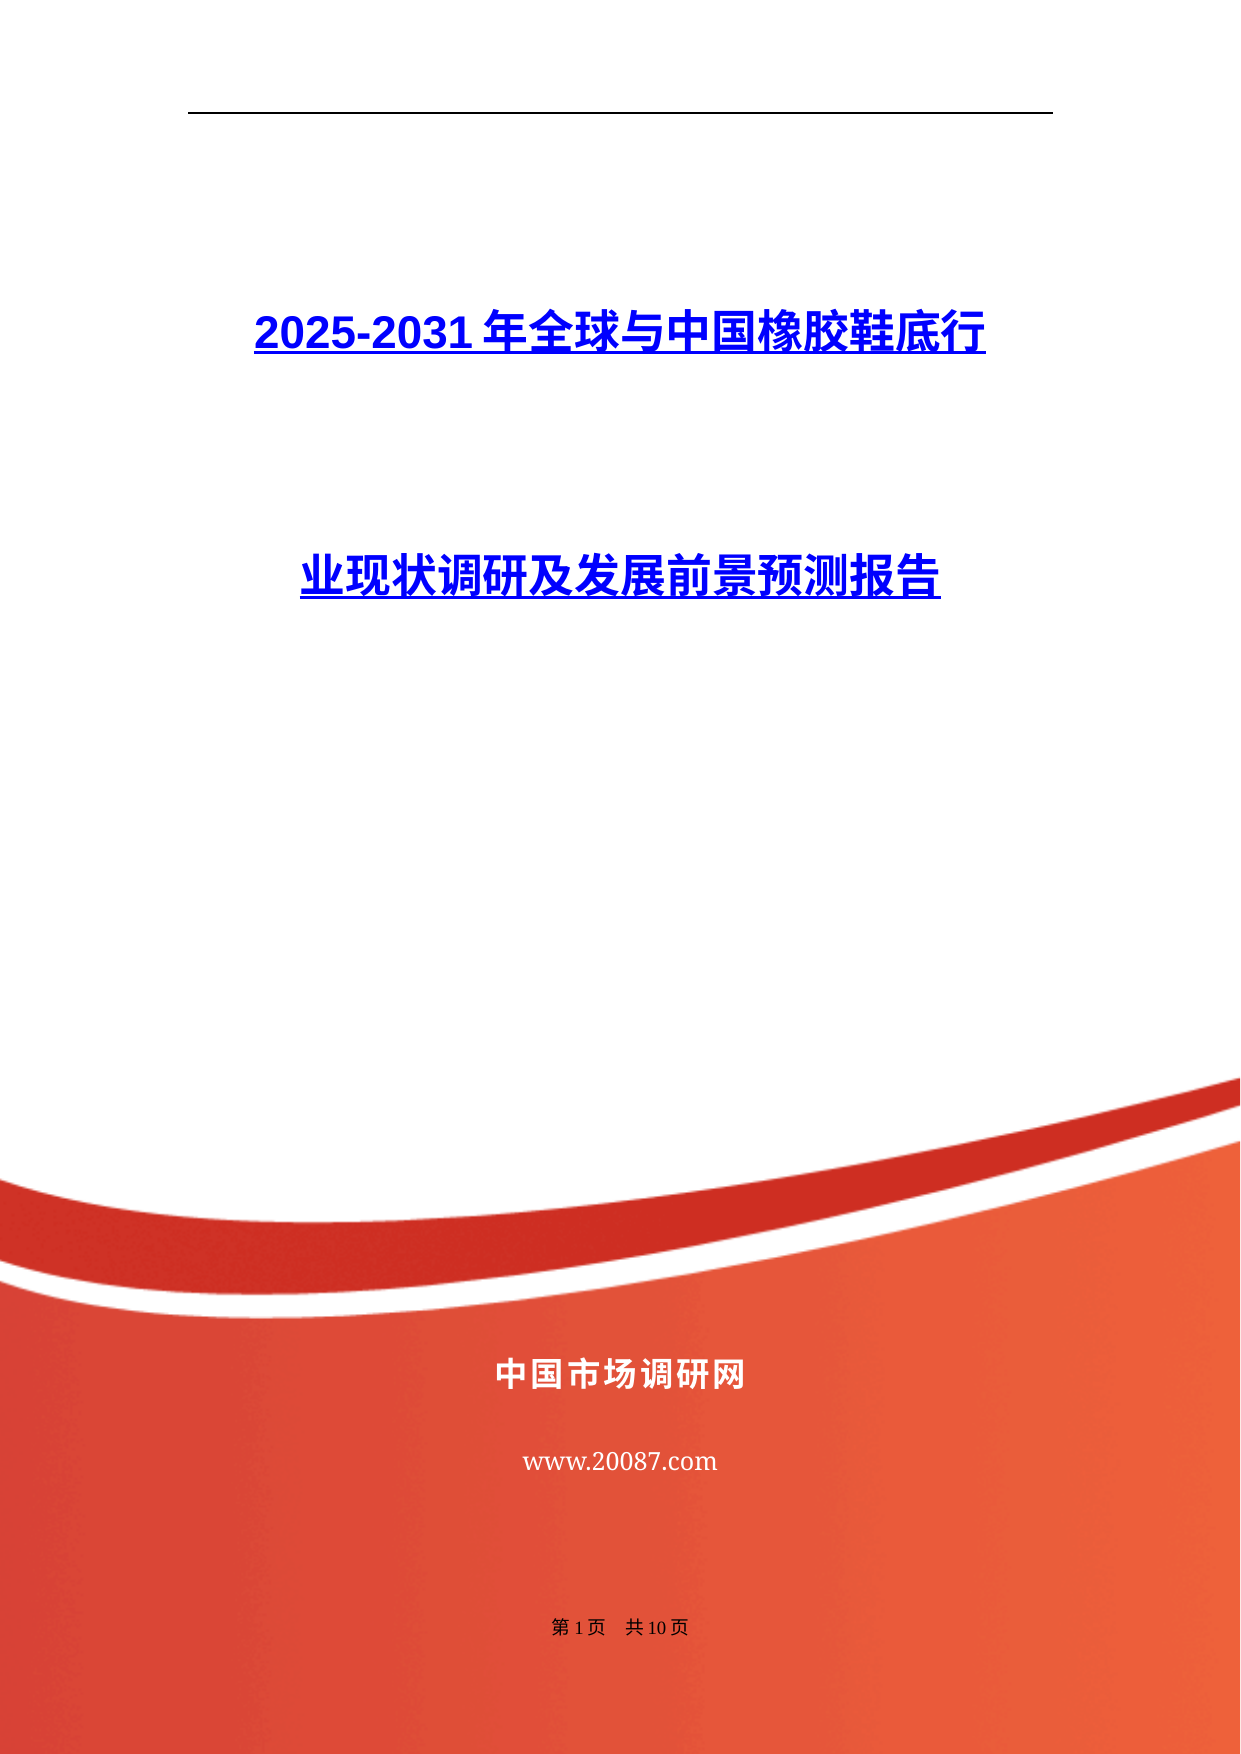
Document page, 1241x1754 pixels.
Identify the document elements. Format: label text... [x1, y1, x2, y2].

subtitle 中国市场调研网 [187, 1339, 1053, 1404]
text www.20087.com [187, 1428, 1053, 1493]
table_header 2025-2031年全球与中国橡胶鞋底行业现状调研及发展前景预测报告 [188, 207, 1053, 773]
picture [0, 1006, 1241, 1754]
